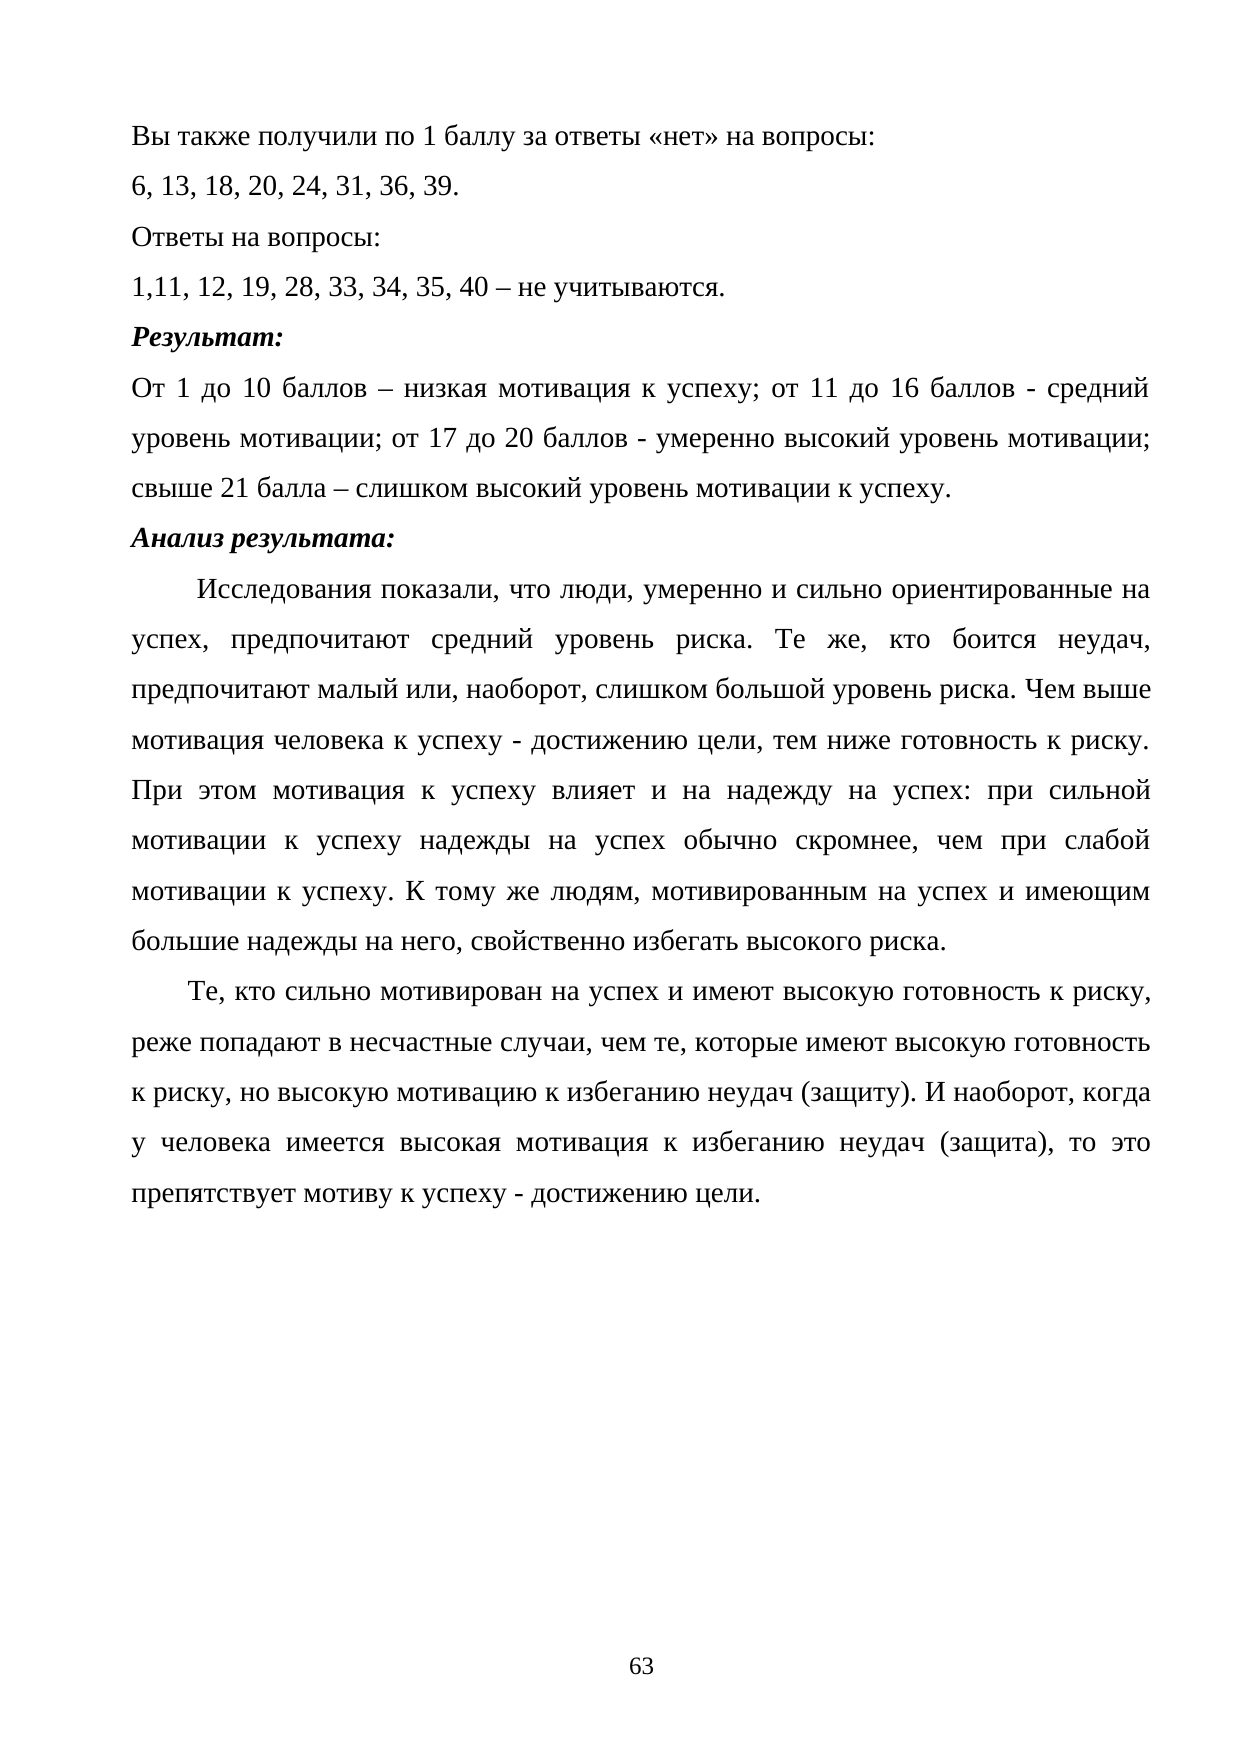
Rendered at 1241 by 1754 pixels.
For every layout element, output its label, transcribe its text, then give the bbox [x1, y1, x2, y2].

text Вы также получили по 1 баллу за ответы «нет» на вопросы: [131, 118, 1152, 152]
text Анализ результата: [131, 521, 1152, 554]
text Результат: [131, 319, 1152, 353]
text 6, 13, 18, 20, 24, 31, 36, 39. [131, 168, 1152, 202]
text От 1 до 10 баллов – низкая мотивация к успеху; от 11 до 16 баллов - средний уровень мотивации; от 17 до 20 баллов - умеренно высокий уровень мотивации; свыше 21 балла – слишком высокий уровень мотивации к успеху. [131, 370, 1152, 504]
text Исследования показали, что люди, умеренно и сильно ориентированные на успех, предпочитают средний уровень риска. Те же, кто боится неудач, предпочитают малый или, наоборот, слишком большой уровень риска. Чем выше мотивация человека к успеху - достижению цели, тем ниже готовность к риску. При этом мотивация к успеху влияет и на надежду на успех: при сильной мотивации к успеху надежды на успех обычно скромнее, чем при слабой мотивации к успеху. К тому же людям, мотивированным на успех и имеющим большие надежды на него, свойственно избегать высокого риска. [131, 571, 1152, 957]
text Те, кто сильно мотивирован на успех и имеют высокую готовность к риску, реже попадают в несчастные случаи, чем те, которые имеют высокую готовность к риску, но высокую мотивацию к избеганию неудач (защиту). И наоборот, когда у человека имеется высокая мотивация к избеганию неудач (защита), то это препятствует мотиву к успеху - достижению цели. [131, 973, 1152, 1208]
text 1,11, 12, 19, 28, 33, 34, 35, 40 – не учитываются. [131, 269, 1152, 303]
text Ответы на вопросы: [131, 219, 1152, 252]
